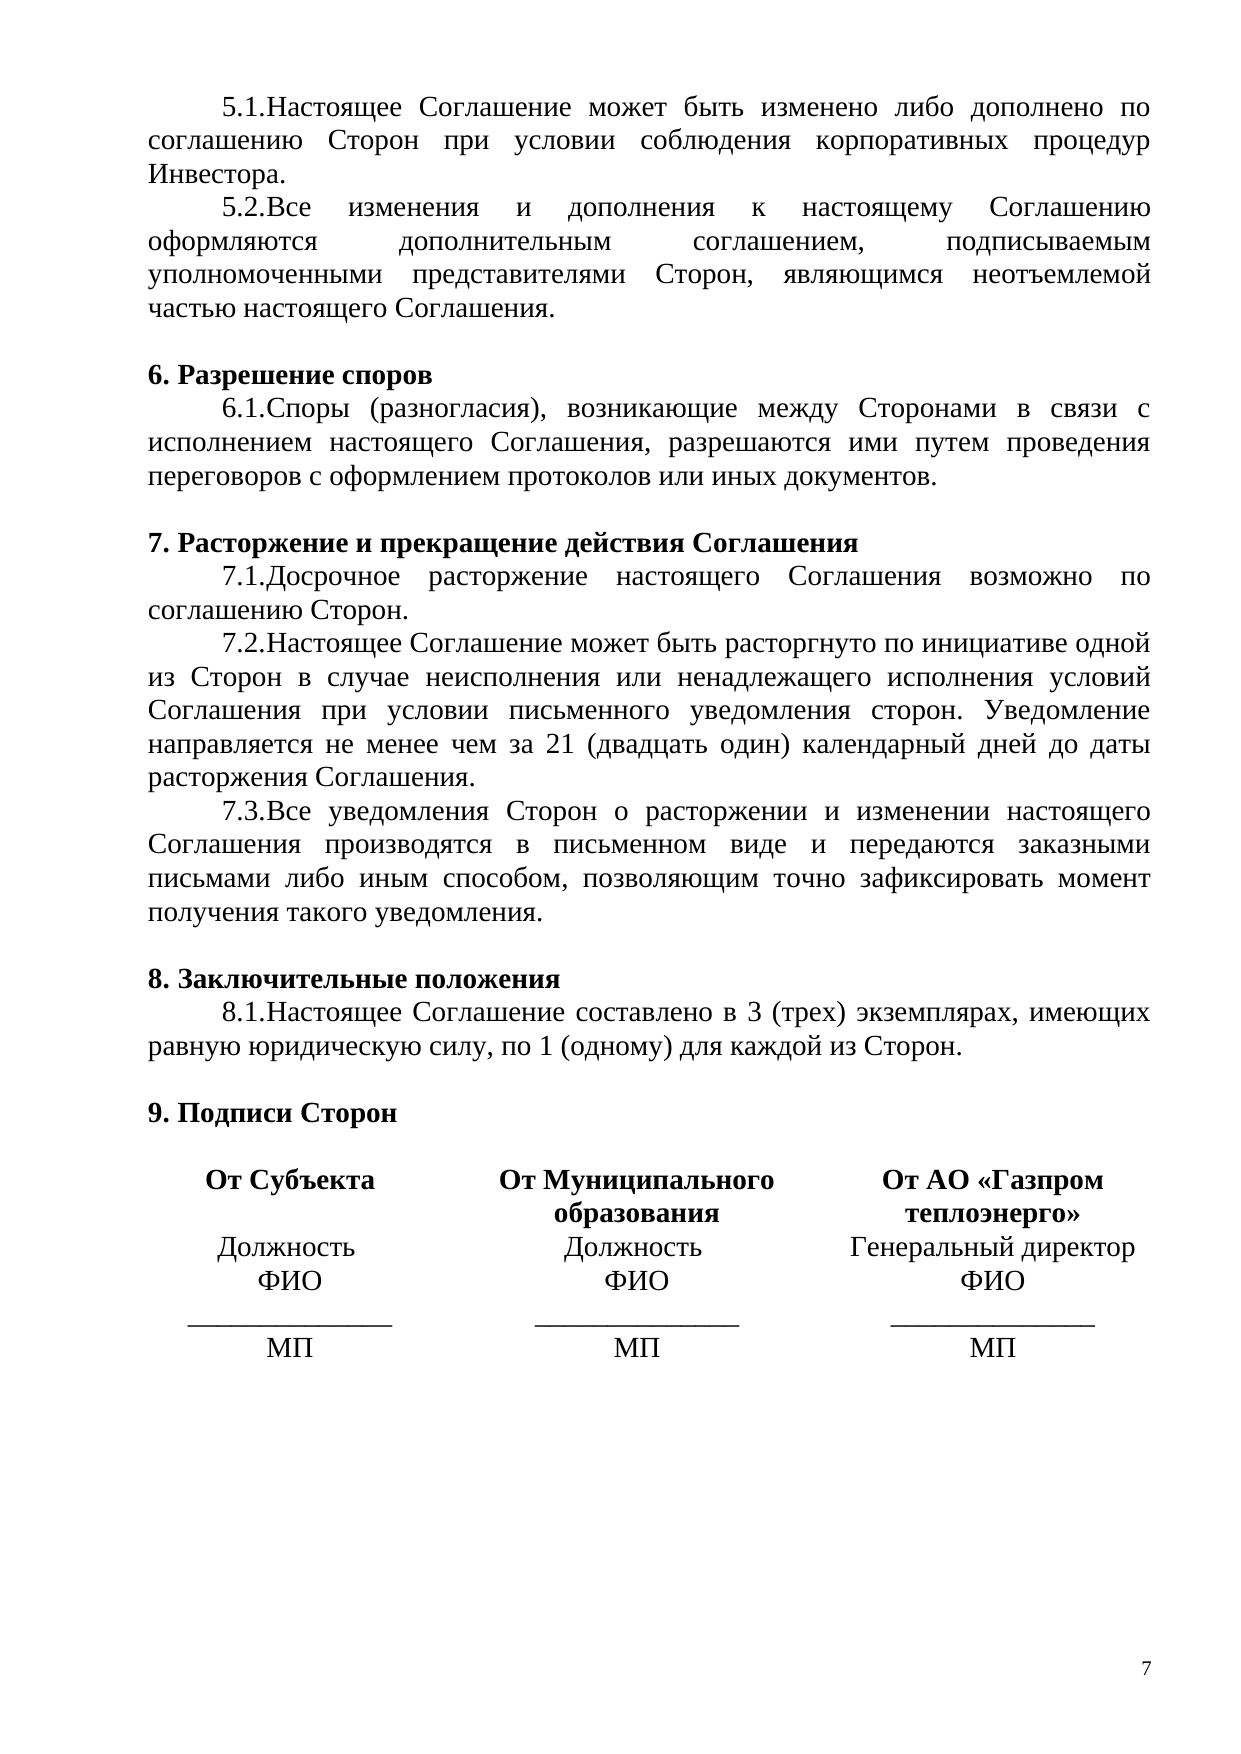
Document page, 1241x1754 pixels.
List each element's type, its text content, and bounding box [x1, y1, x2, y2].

list Настоящее Соглашение составлено в 3 (трех) экземплярах, имеющих равную юридическую силу, по 1 (одному) для каждой из Сторон. [148, 994, 1152, 1061]
list Все уведомления Сторон о расторжении и изменении настоящего Соглашения производятся в письменном виде и передаются заказными письмами либо иным способом, позволяющим точно зафиксировать момент получения такого уведомления. [148, 793, 1152, 927]
list Споры (разногласия), возникающие между Сторонами в связи с исполнением настоящего Соглашения, разрешаются ими путем проведения переговоров с оформлением протоколов или иных документов. [148, 391, 1152, 491]
table_header От Муниципального образования Должность ФИО ______________ МП [443, 1162, 830, 1363]
list Разрешение споров [148, 357, 1152, 391]
list Настоящее Соглашение может быть расторгнуто по инициативе одной из Сторон в случае неисполнения или ненадлежащего исполнения условий Соглашения при условии письменного уведомления сторон. Уведомление направляется не менее чем за 21 (двадцать один) календарный дней до даты расторжения Соглашения. [148, 625, 1152, 793]
table_header От АО «Газпром теплоэнерго» Генеральный директор ФИО ______________ МП [830, 1162, 1155, 1363]
list Настоящее Соглашение может быть изменено либо дополнено по соглашению Сторон при условии соблюдения корпоративных процедур Инвестора. [148, 89, 1152, 189]
list Досрочное расторжение настоящего Соглашения возможно по соглашению Сторон. [148, 558, 1152, 625]
list Заключительные положения [148, 961, 1152, 994]
list Расторжение и прекращение действия Соглашения [148, 525, 1152, 558]
list Все изменения и дополнения к настоящему Соглашению оформляются дополнительным соглашением, подписываемым уполномоченными представителями Сторон, являющимся неотъемлемой частью настоящего Соглашения. [148, 189, 1152, 323]
table_header От Субъекта Должность ФИО ______________ МП [136, 1162, 443, 1363]
list Подписи Сторон [148, 1095, 1152, 1128]
